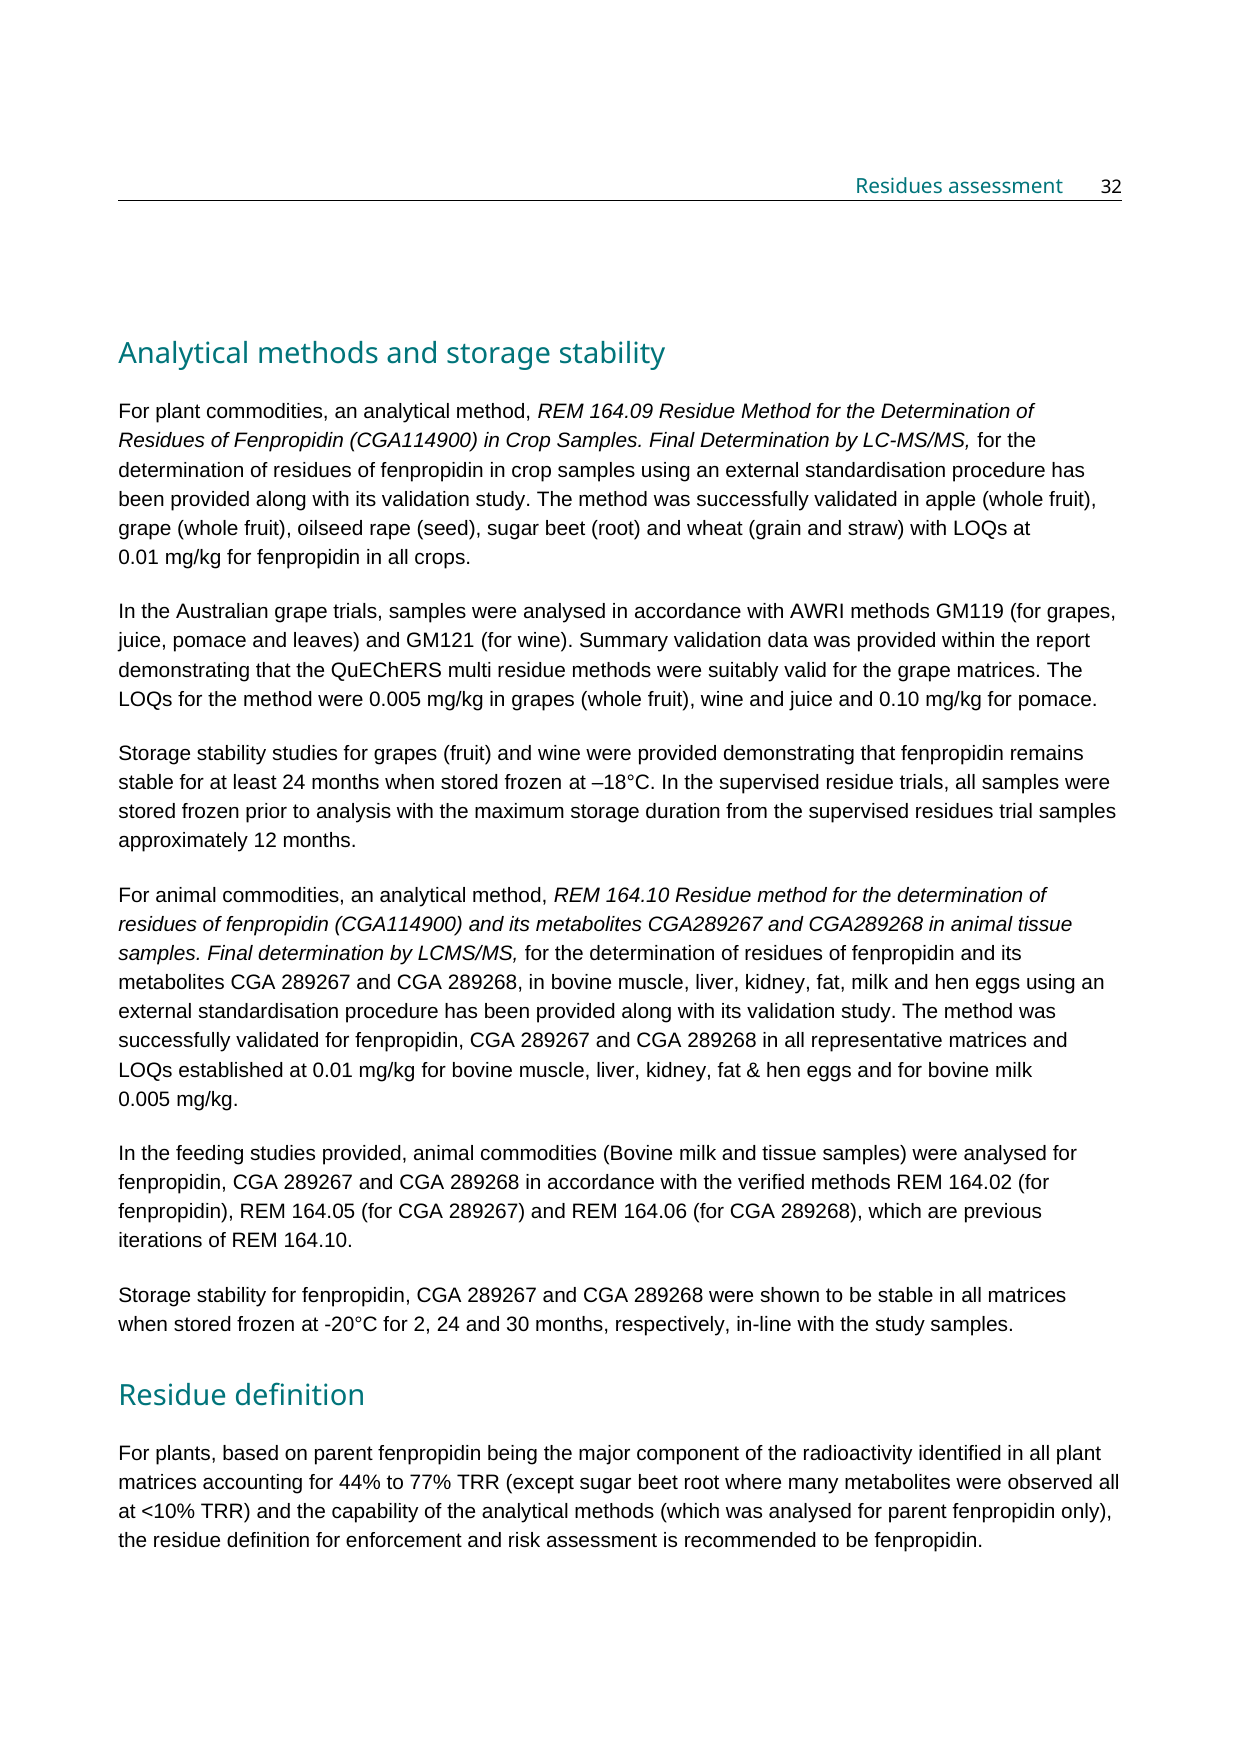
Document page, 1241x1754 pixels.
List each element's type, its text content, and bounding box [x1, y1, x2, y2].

text Storage stability for fenpropidin, CGA 289267 and CGA 289268 were shown to be stable in all matrices when stored frozen at -20°C for 2, 24 and 30 months, respectively, in-line with the study samples. [118, 1279, 1122, 1337]
text Storage stability studies for grapes (fruit) and wine were provided demonstrating that fenpropidin remains stable for at least 24 months when stored frozen at –18°C. In the supervised residue trials, all samples were stored frozen prior to analysis with the maximum storage duration from the supervised residues trial samples approximately 12 months. [118, 737, 1122, 854]
subtitle Analytical methods and storage stability [118, 337, 1122, 370]
text In the feeding studies provided, animal commodities (Bovine milk and tissue samples) were analysed for fenpropidin, CGA 289267 and CGA 289268 in accordance with the verified methods REM 164.02 (for fenpropidin), REM 164.05 (for CGA 289267) and REM 164.06 (for CGA 289268), which are previous iterations of REM 164.10. [118, 1137, 1122, 1254]
text For plants, based on parent fenpropidin being the major component of the radioactivity identified in all plant matrices accounting for 44% to 77% TRR (except sugar beet root where many metabolites were observed all at <10% TRR) and the capability of the analytical methods (which was analysed for parent fenpropidin only), the residue definition for enforcement and risk assessment is recommended to be fenpropidin. [118, 1437, 1122, 1554]
text In the Australian grape trials, samples were analysed in accordance with AWRI methods GM119 (for grapes, juice, pomace and leaves) and GM121 (for wine). Summary validation data was provided within the report demonstrating that the QuEChERS multi residue methods were suitably valid for the grape matrices. The LOQs for the method were 0.005 mg/kg in grapes (whole fruit), wine and juice and 0.10 mg/kg for pomace. [118, 595, 1122, 712]
text For animal commodities, an analytical method, REM 164.10 Residue method for the determination of residues of fenpropidin (CGA114900) and its metabolites CGA289267 and CGA289268 in animal tissue samples. Final determination by LCMS/MS, for the determination of residues of fenpropidin and its metabolites CGA 289267 and CGA 289268, in bovine muscle, liver, kidney, fat, milk and hen eggs using an external standardisation procedure has been provided along with its validation study. The method was successfully validated for fenpropidin, CGA 289267 and CGA 289268 in all representative matrices and LOQs established at 0.01 mg/kg for bovine muscle, liver, kidney, fat & hen eggs and for bovine milk 0.005 mg/kg. [118, 879, 1122, 1112]
subtitle Residue definition [118, 1379, 1122, 1412]
text For plant commodities, an analytical method, REM 164.09 Residue Method for the Determination of Residues of Fenpropidin (CGA114900) in Crop Samples. Final Determination by LC-MS/MS, for the determination of residues of fenpropidin in crop samples using an external standardisation procedure has been provided along with its validation study. The method was successfully validated in apple (whole fruit), grape (whole fruit), oilseed rape (seed), sugar beet (root) and wheat (grain and straw) with LOQs at 0.01 mg/kg for fenpropidin in all crops. [118, 395, 1122, 570]
